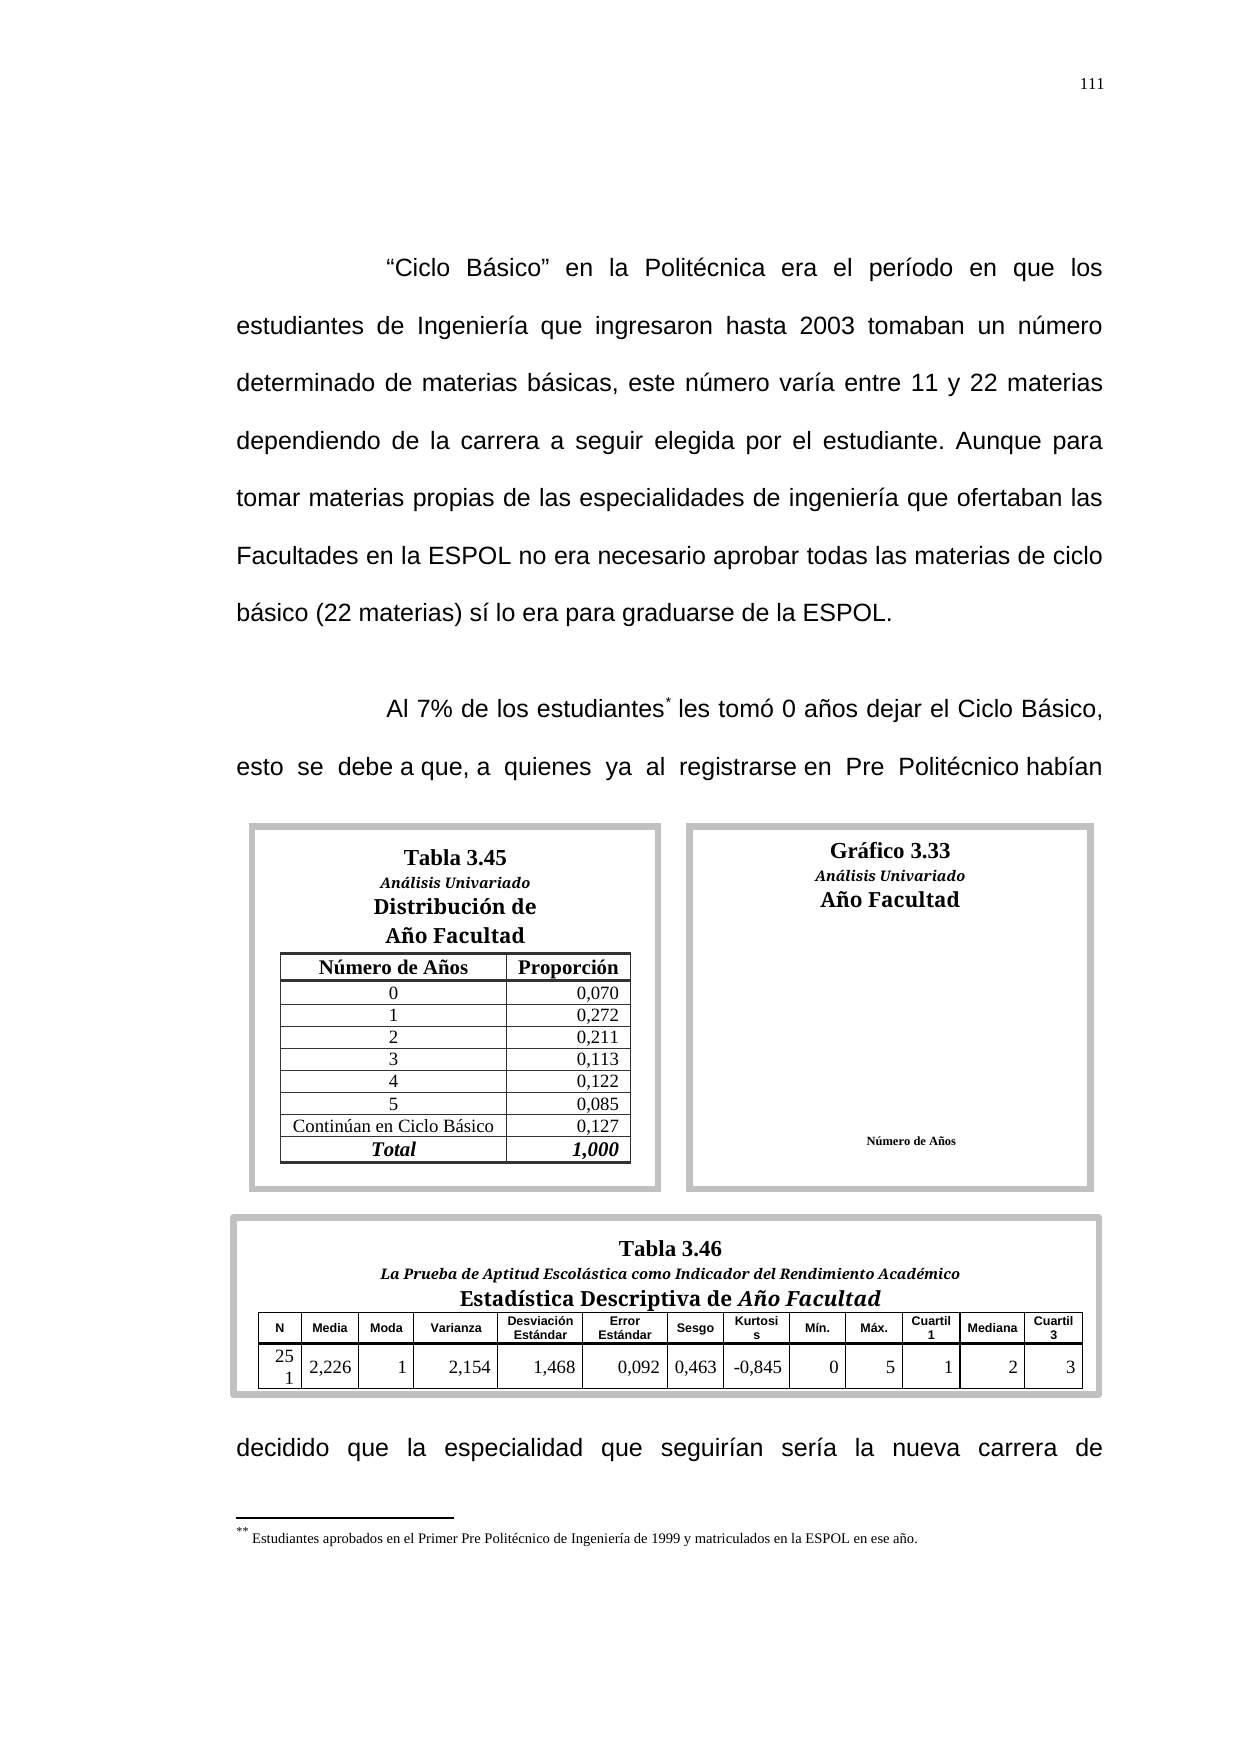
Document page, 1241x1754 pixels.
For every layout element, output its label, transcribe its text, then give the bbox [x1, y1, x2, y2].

table_header N [259, 1313, 301, 1342]
table_header Mín. [790, 1313, 845, 1342]
table_header Mediana [961, 1313, 1024, 1342]
table_cell -0,845 [724, 1345, 789, 1388]
table_header Sesgo [668, 1313, 723, 1342]
table_cell 3 [1025, 1345, 1082, 1388]
table_cell 1 [903, 1345, 959, 1388]
table_header Error Estándar [583, 1313, 667, 1342]
table_cell 1 [359, 1345, 413, 1388]
table_cell 5 [846, 1345, 902, 1388]
table_header Varianza [414, 1313, 497, 1342]
text Estadística Descriptiva de Año Facultad [237, 1284, 1096, 1312]
table_header Cuartil 1 [903, 1313, 959, 1342]
table_header Media [302, 1313, 358, 1342]
table_header Kurtosis [724, 1313, 789, 1342]
text Al 7% de los estudiantes* les tomó 0 años dejar el Ciclo Básico, esto se debe a que, a quienes ya al registrarse en Pre Politécnico habían [236, 694, 1104, 780]
table_cell 251 [259, 1345, 301, 1388]
table_cell 0,092 [583, 1345, 667, 1388]
table_cell 2,154 [414, 1345, 497, 1388]
table_cell 2,226 [302, 1345, 358, 1388]
table_cell 0,463 [668, 1345, 723, 1388]
text La Prueba de Aptitud Escolástica como Indicador del Rendimiento Académico [237, 1264, 1096, 1284]
table_header Máx. [846, 1313, 902, 1342]
table_header Cuartil 3 [1025, 1313, 1082, 1342]
table_cell 1,468 [498, 1345, 582, 1388]
table_cell 2 [961, 1345, 1024, 1388]
table_header Moda [359, 1313, 413, 1342]
table_cell 0 [790, 1345, 845, 1388]
text “Ciclo Básico” en la Politécnica era el período en que los estudiantes de Ingeniería que ingresaron hasta 2003 tomaban un número determinado de materias básicas, este número varía entre 11 y 22 materias dependiendo de la carrera a seguir elegida por el estudiante. Aunque para tomar materias propias de las especialidades de ingeniería que ofertaban las Facultades en la ESPOL no era necesario aprobar todas las materias de ciclo básico (22 materias) sí lo era para graduarse de la ESPOL. [236, 253, 1104, 627]
table_header Desviación Estándar [498, 1313, 582, 1342]
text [236, 1432, 1104, 1461]
text Tabla 3.46 [237, 1236, 1096, 1262]
